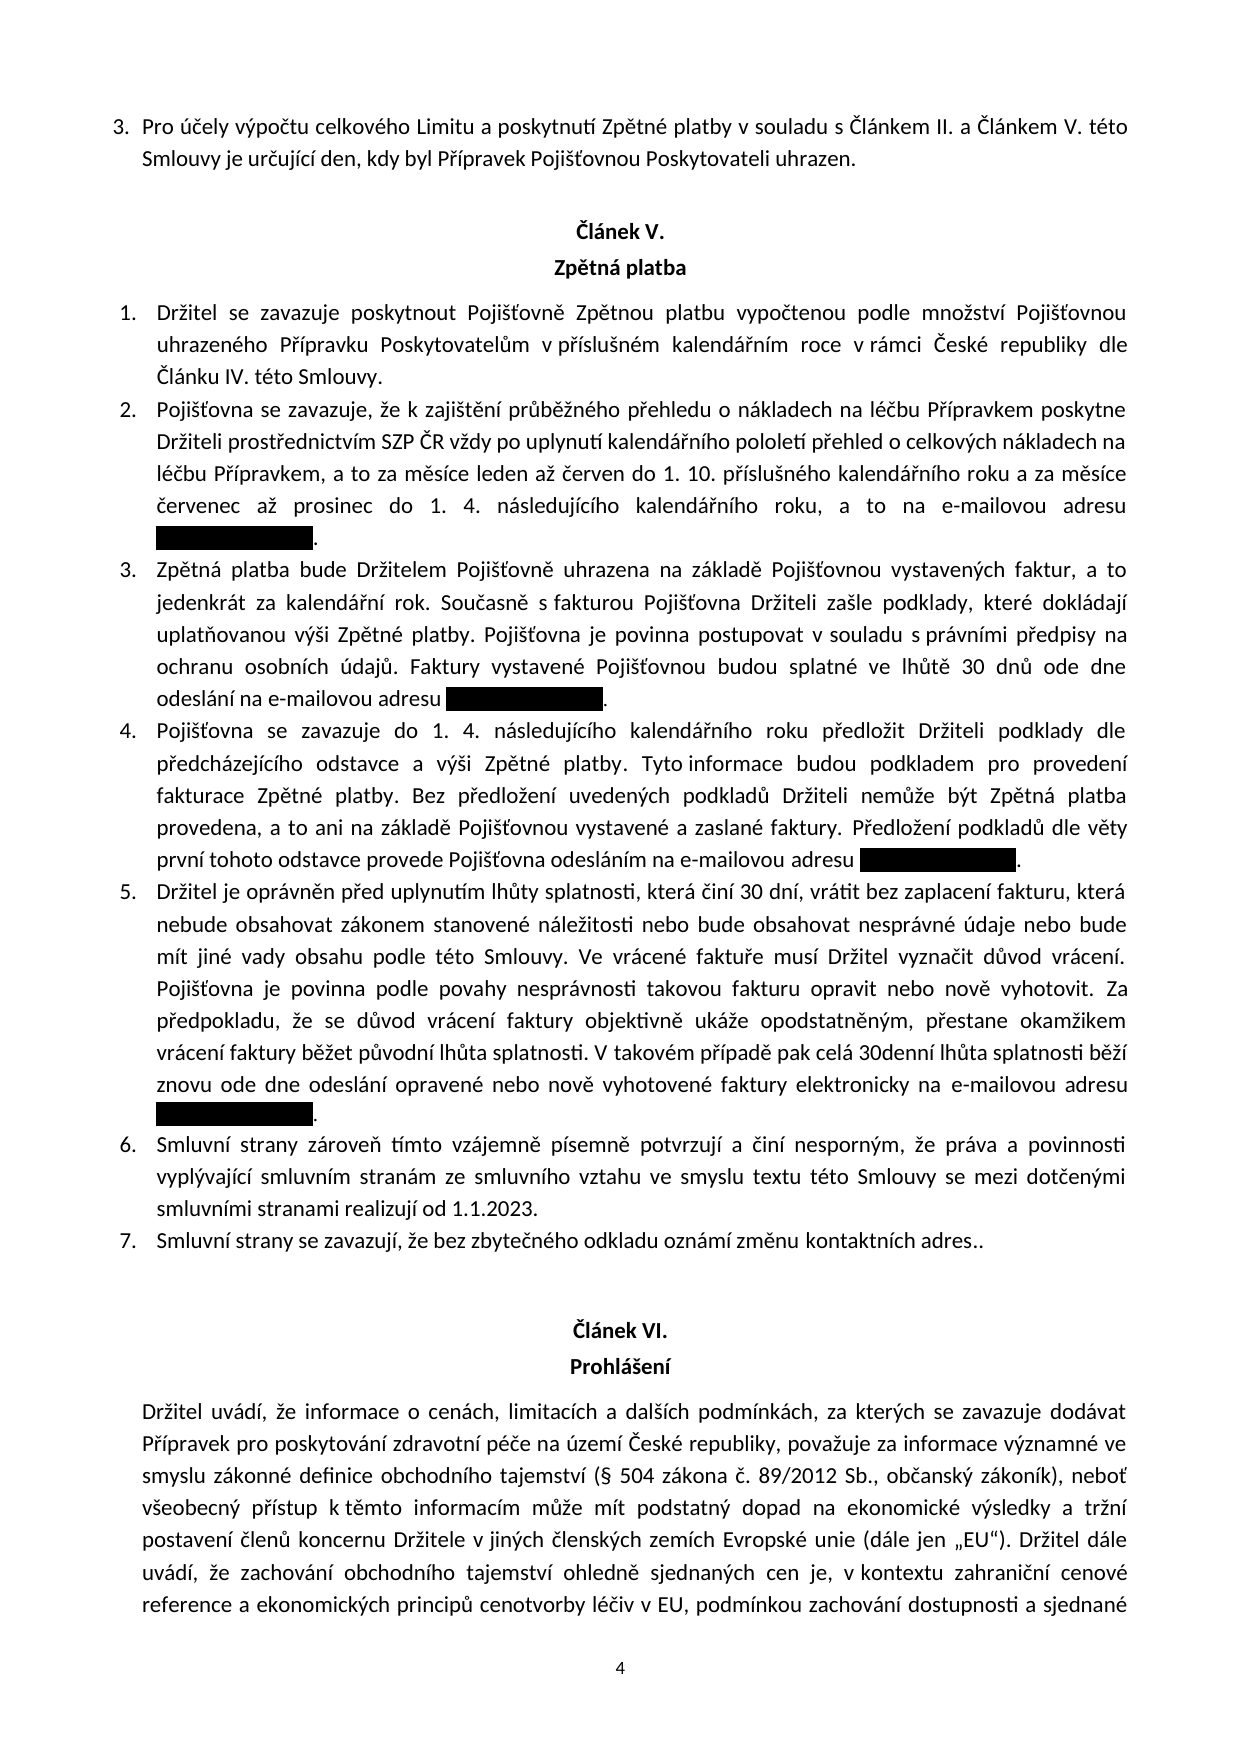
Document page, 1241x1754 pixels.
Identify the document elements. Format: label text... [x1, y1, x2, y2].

text 3. Pro účely výpočtu celkového Limitu a poskytnutí Zpětné platby v souladu s Článkem II. a Článkem V. této Smlouvy je určující den, kdy byl Přípravek Pojišťovnou Poskytovateli uhrazen. [112, 112, 1128, 172]
text Zpětná platba [112, 253, 1128, 281]
text Článek V. [112, 217, 1128, 245]
list Držitel je oprávněn před uplynutím lhůty splatnosti, která činí 30 dní, vrátit bez zaplacení fakturu, která nebude obsahovat zákonem stanovené náležitosti nebo bude obsahovat nesprávné údaje nebo bude mít jiné vady obsahu podle této Smlouvy. Ve vrácené faktuře musí Držitel vyznačit důvod vrácení. Pojišťovna je povinna podle povahy nesprávnosti takovou fakturu opravit nebo nově vyhotovit. Za předpokladu, že se důvod vrácení faktury objektivně ukáže opodstatněným, přestane okamžikem vrácení faktury běžet původní lhůta splatnosti. V takovém případě pak celá 30denní lhůta splatnosti běží znovu ode dne odeslání opravené nebo nově vyhotovené faktury elektronicky na e-mailovou adresu xxxxxxxxxxxxxxx. [119, 877, 1128, 1126]
text Článek VI. [112, 1316, 1128, 1344]
list Pojišťovna se zavazuje, že k zajištění průběžného přehledu o nákladech na léčbu Přípravkem poskytne Držiteli prostřednictvím SZP ČR vždy po uplynutí kalendářního pololetí přehled o celkových nákladech na léčbu Přípravkem, a to za měsíce leden až červen do 1. 10. příslušného kalendářního roku a za měsíce červenec až prosinec do 1. 4. následujícího kalendářního roku, a to na e-mailovou adresu xxxxxxxxxxxxxxx. [119, 395, 1128, 551]
list Smluvní strany se zavazují, že bez zbytečného odkladu oznámí změnu kontaktních adres.. [119, 1226, 1128, 1254]
list Držitel se zavazuje poskytnout Pojišťovně Zpětnou platbu vypočtenou podle množství Pojišťovnou uhrazeného Přípravku Poskytovatelům v příslušném kalendářním roce v rámci České republiky dle Článku IV. této Smlouvy. [119, 298, 1128, 391]
list Zpětná platba bude Držitelem Pojišťovně uhrazena na základě Pojišťovnou vystavených faktur, a to jedenkrát za kalendářní rok. Současně s fakturou Pojišťovna Držiteli zašle podklady, které dokládají uplatňovanou výši Zpětné platby. Pojišťovna je povinna postupovat v souladu s právními předpisy na ochranu osobních údajů. Faktury vystavené Pojišťovnou budou splatné ve lhůtě 30 dnů ode dne odeslání na e-mailovou adresu xxxxxxxxxxxxxxx. [119, 556, 1128, 712]
text Prohlášení [112, 1352, 1128, 1380]
list Smluvní strany zároveň tímto vzájemně písemně potvrzují a činí nesporným, že práva a povinnosti vyplývající smluvním stranám ze smluvního vztahu ve smyslu textu této Smlouvy se mezi dotčenými smluvními stranami realizují od 1.1.2023. [119, 1130, 1128, 1222]
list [142, 1397, 1128, 1618]
list Pojišťovna se zavazuje do 1. 4. následujícího kalendářního roku předložit Držiteli podklady dle předcházejícího odstavce a výši Zpětné platby. Tyto informace budou podkladem pro provedení fakturace Zpětné platby. Bez předložení uvedených podkladů Držiteli nemůže být Zpětná platba provedena, a to ani na základě Pojišťovnou vystavené a zaslané faktury. Předložení podkladů dle věty první tohoto odstavce provede Pojišťovna odesláním na e-mailovou adresu xxxxxxxxxxxxxxx. [119, 717, 1128, 873]
